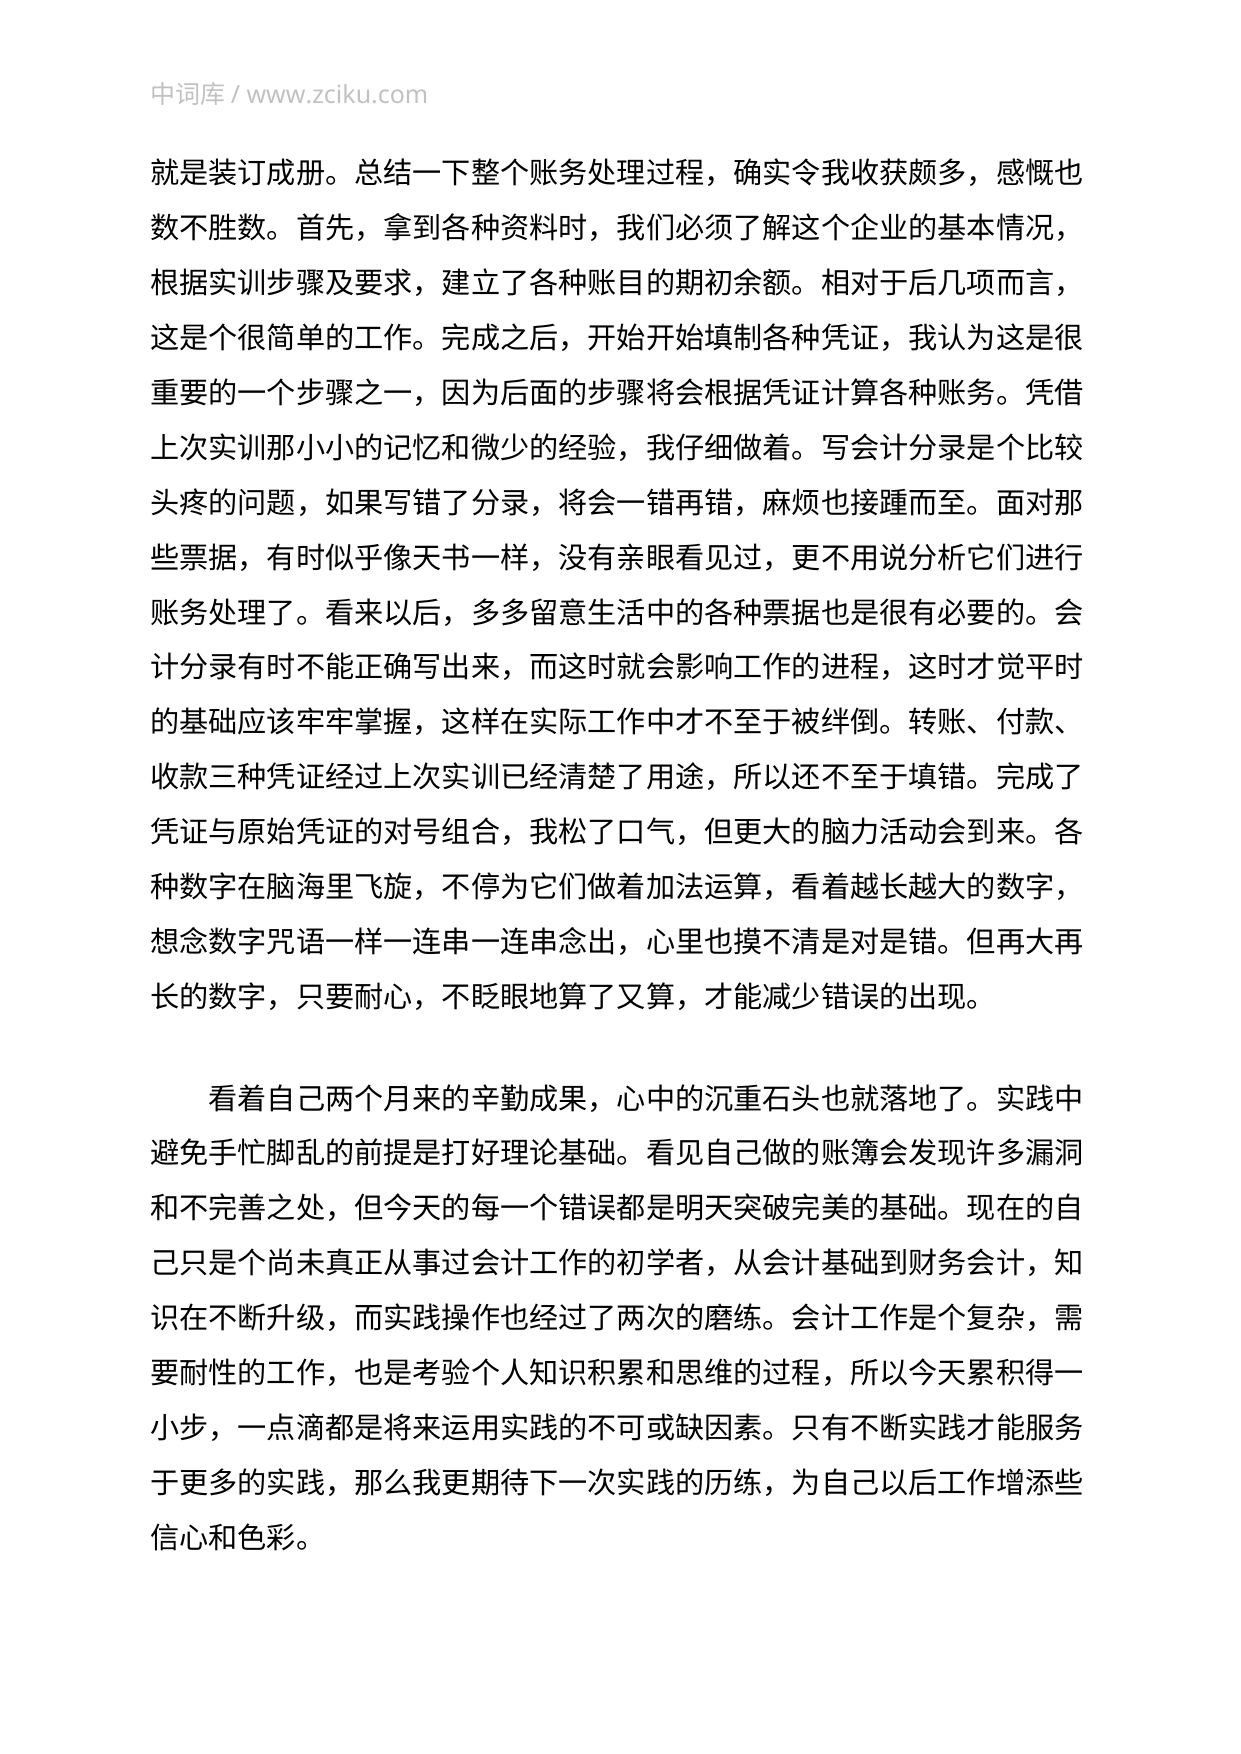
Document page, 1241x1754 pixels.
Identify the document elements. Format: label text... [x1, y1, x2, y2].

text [150, 150, 1090, 1016]
text 看着自己两个月来的辛勤成果，心中的沉重石头也就落地了。实践中避免手忙脚乱的前提是打好理论基础。看见自己做的账簿会发现许多漏洞和不完善之处，但今天的每一个错误都是明天突破完美的基础。现在的自己只是个尚未真正从事过会计工作的初学者，从会计基础到财务会计，知识在不断升级，而实践操作也经过了两次的磨练。会计工作是个复杂，需要耐性的工作，也是考验个人知识积累和思维的过程，所以今天累积得一小步，一点滴都是将来运用实践的不可或缺因素。只有不断实践才能服务于更多的实践，那么我更期待下一次实践的历练，为自己以后工作增添些信心和色彩。 [150, 1075, 1090, 1557]
